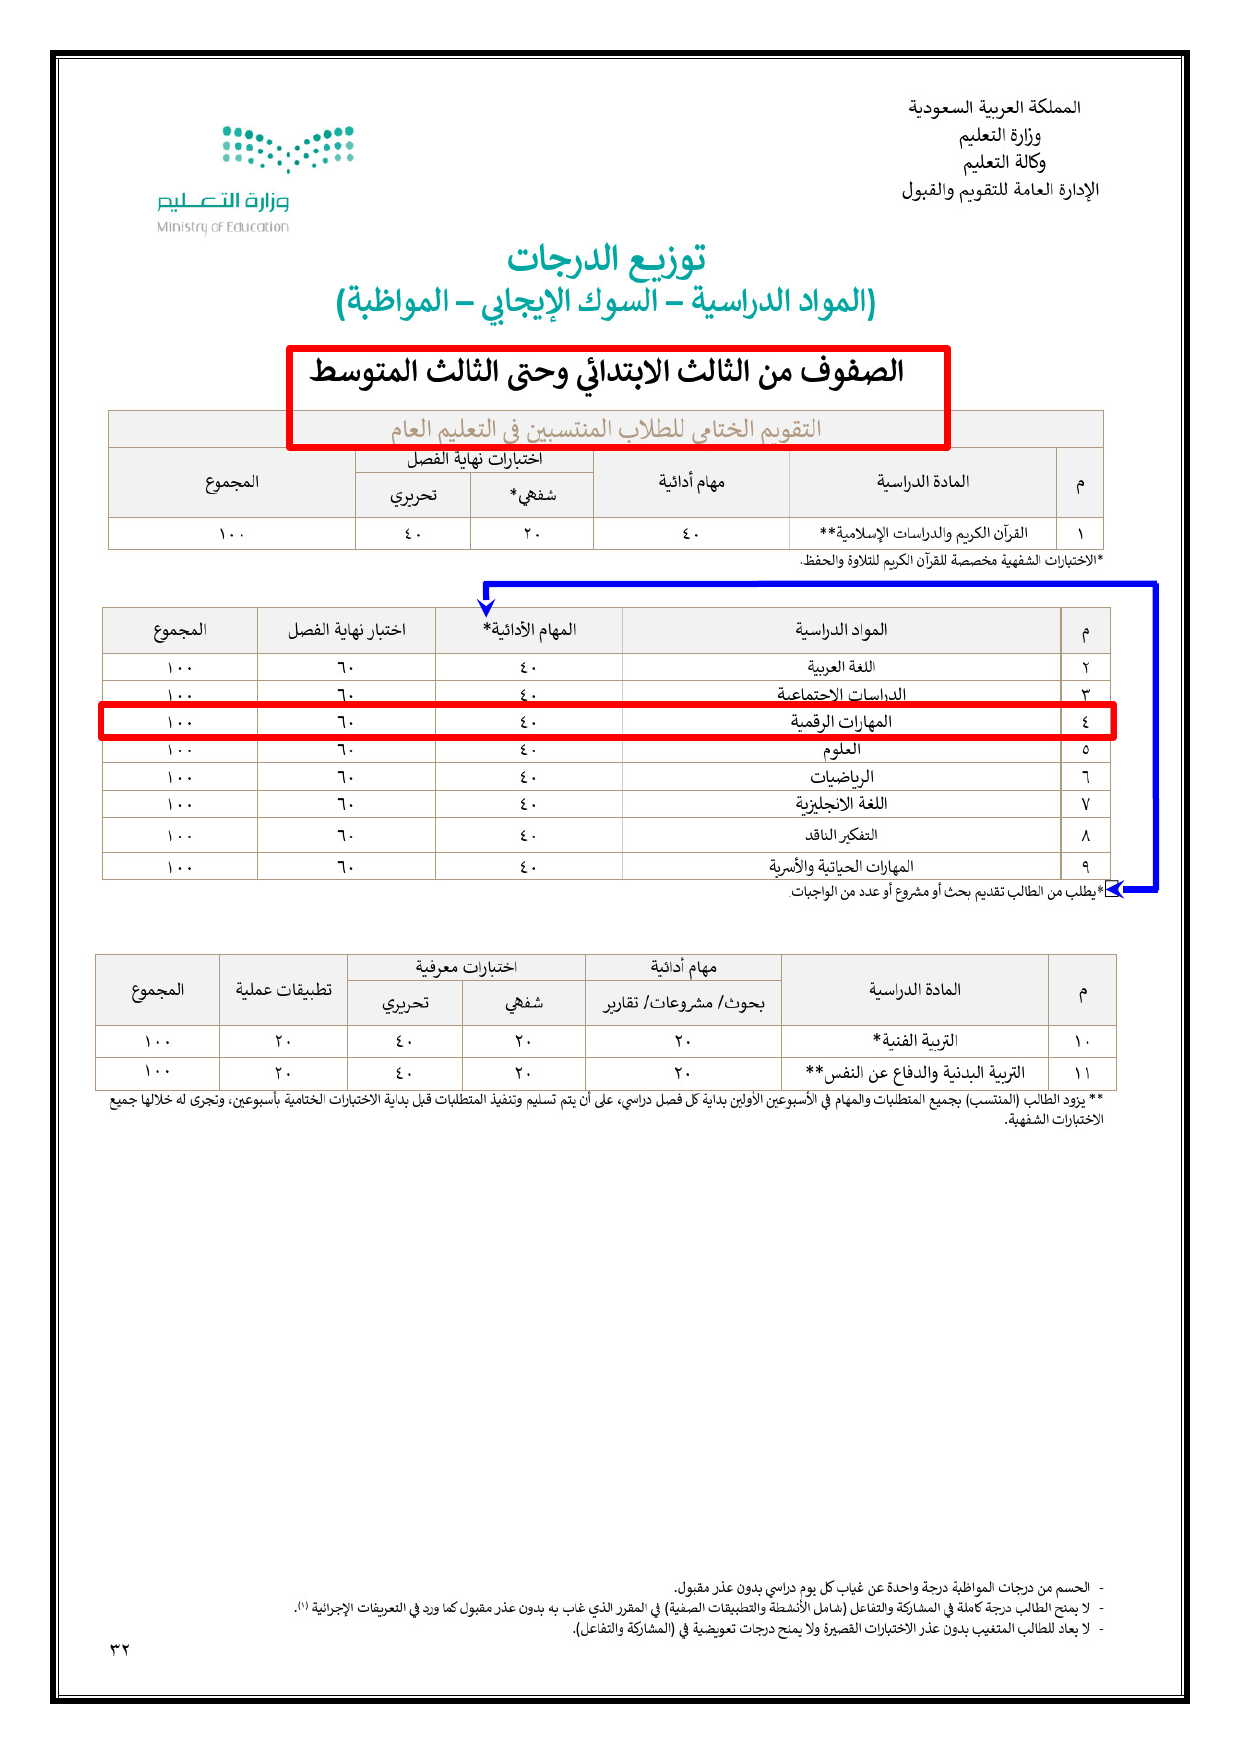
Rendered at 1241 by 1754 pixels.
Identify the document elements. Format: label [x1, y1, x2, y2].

picture [74, 72, 1171, 1682]
